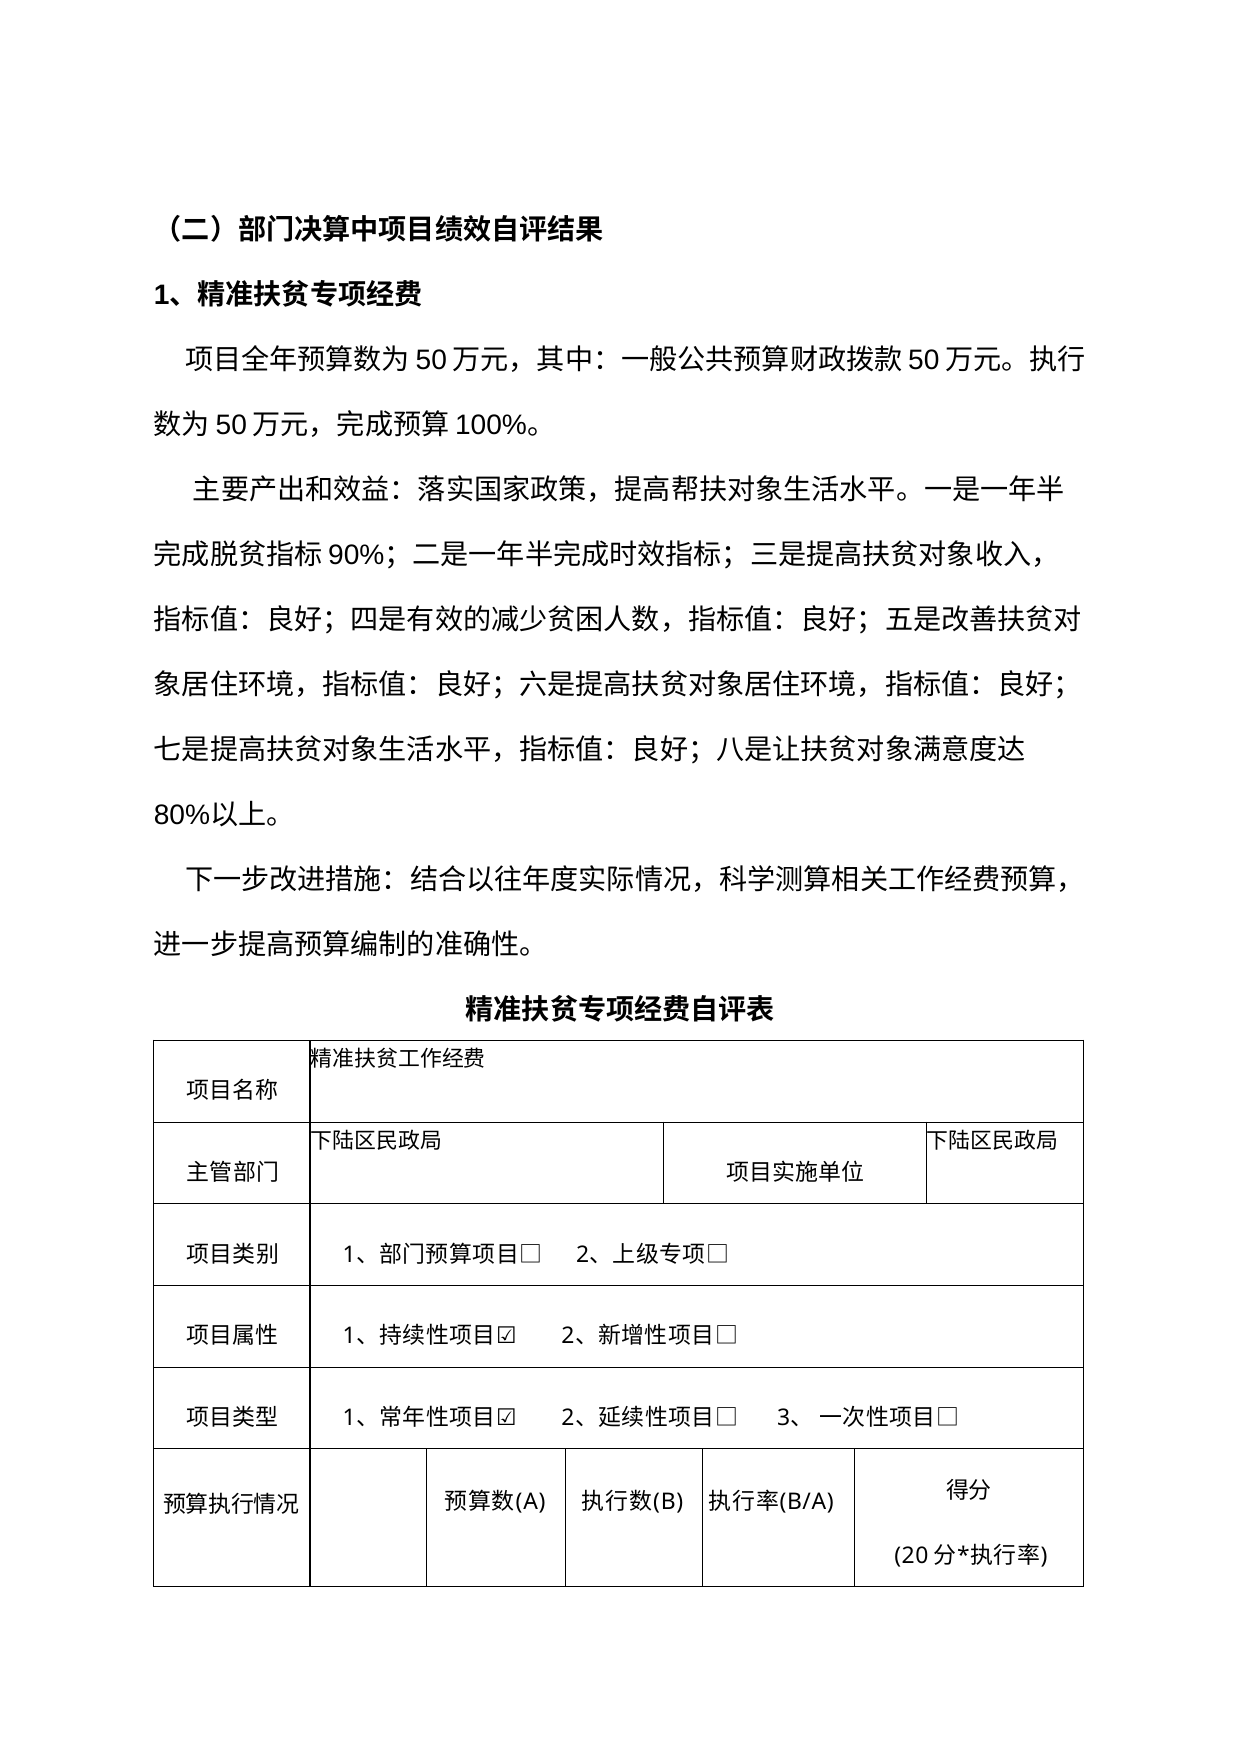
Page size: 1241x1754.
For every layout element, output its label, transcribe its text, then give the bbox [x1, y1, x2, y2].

text （二）部门决算中项目绩效自评结果 1、精准扶贫专项经费 项目全年预算数为50万元，其中：一般公共预算财政拨款50万元。执行数为50万元，完成预算100%。 主要产出和效益：落实国家政策，提高帮扶对象生活水平。一是一年半完成脱贫指标90%；二是一年半完成时效指标；三是提高扶贫对象收入，指标值：良好；四是有效的减少贫困人数，指标值：良好；五是改善扶贫对象居住环境，指标值：良好；六是提高扶贫对象居住环境，指标值：良好；七是提高扶贫对象生活水平，指标值：良好；八是让扶贫对象满意度达80%以上。 下一步改进措施：结合以往年度实际情况，科学测算相关工作经费预算，进一步提高预算编制的准确性。 [153, 162, 1087, 974]
table_cell 执行数(B) [566, 1449, 702, 1586]
table_cell 下陆区民政局 [927, 1123, 1083, 1203]
table_header 项目名称 [154, 1041, 309, 1122]
table_cell 项目实施单位 [664, 1123, 926, 1203]
table_cell [311, 1449, 426, 1586]
table_cell 1、部门预算项目□ 2、上级专项□ [311, 1204, 1083, 1285]
table_cell 1、常年性项目☑ 2、延续性项目□ 3、 一次性项目□ [311, 1368, 1083, 1448]
table_cell 1、持续性项目☑ 2、新增性项目□ [311, 1286, 1083, 1367]
table_cell 预算执行情况 (万元) (20分) [154, 1449, 309, 1586]
table_cell 项目类型 [154, 1368, 309, 1448]
table_cell 得分 (20分*执行率) [855, 1449, 1083, 1586]
table_cell 预算数(A) [427, 1449, 565, 1586]
table_cell 项目属性 [154, 1286, 309, 1367]
table_header 精准扶贫工作经费 [311, 1041, 1083, 1122]
table_cell 下陆区民政局 [311, 1123, 663, 1203]
table_cell 项目类别 [154, 1204, 309, 1285]
table_cell 执行率(B/A) [703, 1449, 854, 1586]
text 精准扶贫专项经费自评表 [153, 974, 1087, 1039]
table_cell 主管部门 [154, 1123, 309, 1203]
